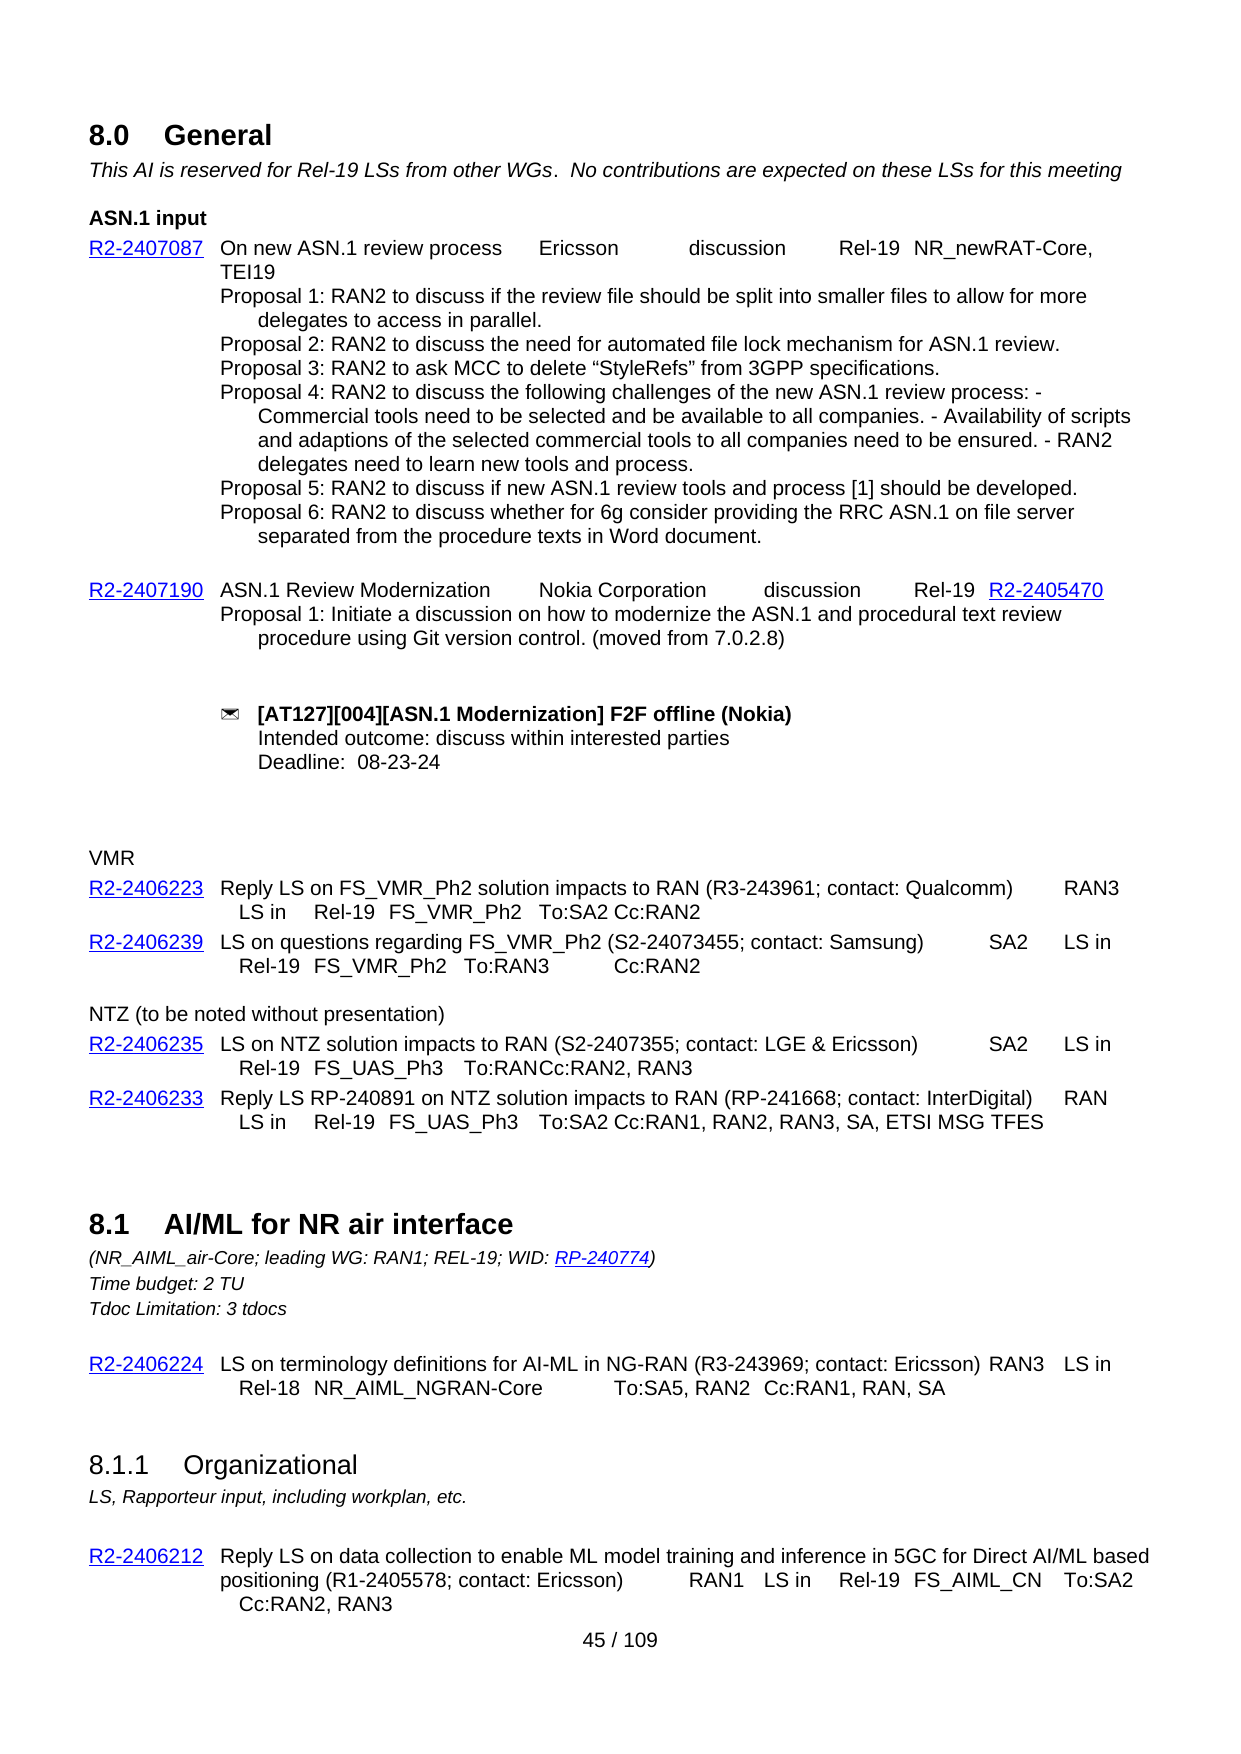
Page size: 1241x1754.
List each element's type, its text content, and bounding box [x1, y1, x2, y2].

title This AI is reserved for Rel-19 LSs from other WGs. No contributions are expected on these LSs for this meeting [89, 158, 1152, 182]
text LS, Rapporteur input, including workplan, etc. [89, 1486, 1152, 1508]
title R2-2407087 On new ASN.1 review process Ericsson discussion Rel-19 NR_newRAT-Core, TEI19 [89, 236, 1152, 284]
text VMR [89, 846, 1152, 869]
text (NR_AIML_air-Core; leading WG: RAN1; REL-19; WID: RP-240774) [89, 1247, 1152, 1268]
text ASN.1 input [89, 206, 1152, 230]
title R2-2407190 ASN.1 Review Modernization Nokia Corporation discussion Rel-19 R2-2405470 [89, 578, 1152, 602]
text Time budget: 2 TU [89, 1272, 1152, 1294]
text Proposal 5: RAN2 to discuss if new ASN.1 review tools and process [1] should be developed. [220, 476, 1152, 499]
subtitle 8.1.1 Organizational [89, 1449, 1152, 1480]
text Proposal 4: RAN2 to discuss the following challenges of the new ASN.1 review process: - Commercial tools need to be selected and be available to all companies. - Availability of scripts and adaptions of the selected commercial tools to all companies need to be ensured. - RAN2 delegates need to learn new tools and process. [220, 380, 1152, 476]
title R2-2406223 Reply LS on FS_VMR_Ph2 solution impacts to RAN (R3-243961; contact: Qualcomm) RAN3 LS in Rel-19 FS_VMR_Ph2 To:SA2 Cc:RAN2 [89, 876, 1152, 924]
subtitle 8.0 General [89, 118, 1152, 152]
text Deadline: 08-23-24 [220, 750, 1152, 774]
subtitle 8.1 AI/ML for NR air interface [89, 1207, 1152, 1241]
title R2-2406233 Reply LS RP-240891 on NTZ solution impacts to RAN (RP-241668; contact: InterDigital) RAN LS in Rel-19 FS_UAS_Ph3 To:SA2 Cc:RAN1, RAN2, RAN3, SA, ETSI MSG TFES [89, 1086, 1152, 1134]
text Proposal 6: RAN2 to discuss whether for 6g consider providing the RRC ASN.1 on file server separated from the procedure texts in Word document. [220, 499, 1152, 547]
text [AT127][004][ASN.1 Modernization] F2F offline (Nokia) [220, 702, 1152, 726]
text Proposal 1: Initiate a discussion on how to modernize the ASN.1 and procedural text review procedure using Git version control. (moved from 7.0.2.8) [220, 602, 1152, 649]
text Proposal 1: RAN2 to discuss if the review file should be split into smaller files to allow for more delegates to access in parallel. [220, 284, 1152, 332]
title R2-2406224 LS on terminology definitions for AI-ML in NG-RAN (R3-243969; contact: Ericsson) RAN3 LS in Rel-18 NR_AIML_NGRAN-Core To:SA5, RAN2 Cc:RAN1, RAN, SA [89, 1352, 1152, 1400]
text Proposal 2: RAN2 to discuss the need for automated file lock mechanism for ASN.1 review. [220, 332, 1152, 356]
text Intended outcome: discuss within interested parties [220, 726, 1152, 750]
title R2-2406239 LS on questions regarding FS_VMR_Ph2 (S2-24073455; contact: Samsung) SA2 LS in Rel-19 FS_VMR_Ph2 To:RAN3 Cc:RAN2 [89, 930, 1152, 978]
text NTZ (to be noted without presentation) [89, 1002, 1152, 1026]
text Tdoc Limitation: 3 tdocs [89, 1298, 1152, 1320]
title R2-2406212 Reply LS on data collection to enable ML model training and inference in 5GC for Direct AI/ML based positioning (R1-2405578; contact: Ericsson) RAN1 LS in Rel-19 FS_AIML_CN To:SA2 Cc:RAN2, RAN3 [89, 1544, 1152, 1616]
title R2-2406235 LS on NTZ solution impacts to RAN (S2-2407355; contact: LGE & Ericsson) SA2 LS in Rel-19 FS_UAS_Ph3 To:RAN Cc:RAN2, RAN3 [89, 1032, 1152, 1080]
text Proposal 3: RAN2 to ask MCC to delete “StyleRefs” from 3GPP specifications. [220, 356, 1152, 380]
